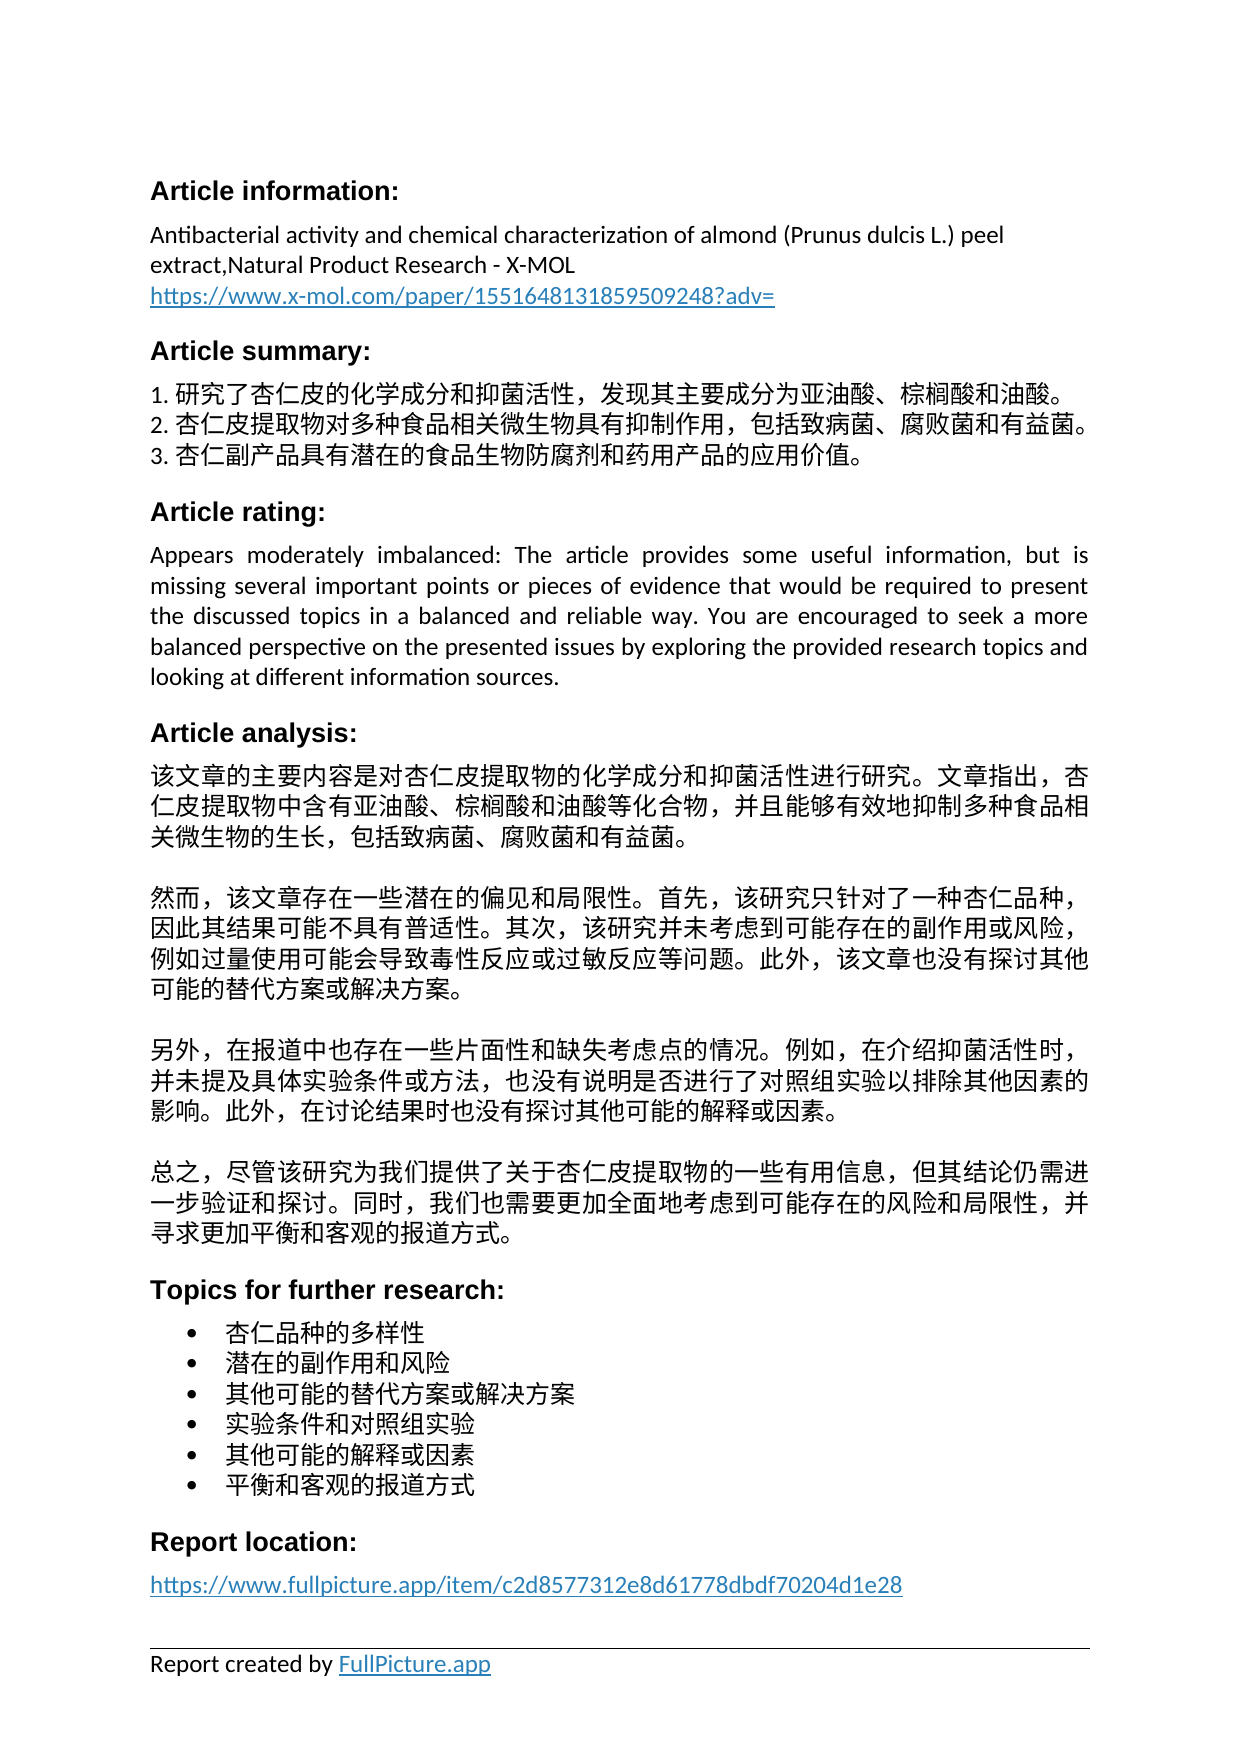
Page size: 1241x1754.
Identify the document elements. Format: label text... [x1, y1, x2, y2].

list 其他可能的解释或因素 [187, 1440, 1090, 1470]
list 杏仁品种的多样性 [187, 1318, 1090, 1348]
subtitle Article analysis: [150, 717, 1090, 748]
list 潜在的副作用和风险 [187, 1348, 1090, 1379]
subtitle Article information: [150, 175, 1090, 206]
subtitle Article rating: [150, 496, 1090, 527]
text 该文章的主要内容是对杏仁皮提取物的化学成分和抑菌活性进行研究。文章指出，杏仁皮提取物中含有亚油酸、棕榈酸和油酸等化合物，并且能够有效地抑制多种食品相关微生物的生长，包括致病菌、腐败菌和有益菌。 [150, 761, 1090, 852]
text Antibacterial activity and chemical characterization of almond (Prunus dulcis L.) peel extract,Natural Product Research - X-MOLhttps://www.x-mol.com/paper/1551648131859509248?adv= [150, 219, 1090, 310]
text Appears moderately imbalanced: The article provides some useful information, but is missing several important points or pieces of evidence that would be required to present the discussed topics in a balanced and reliable way. You are encouraged to seek a more balanced perspective on the presented issues by exploring the provided research topics and looking at different information sources. [150, 539, 1090, 692]
list 其他可能的替代方案或解决方案 [187, 1379, 1090, 1409]
text https://www.fullpicture.app/item/c2d8577312e8d61778dbdf70204d1e28 [150, 1570, 1090, 1600]
text 2. 杏仁皮提取物对多种食品相关微生物具有抑制作用，包括致病菌、腐败菌和有益菌。 [150, 409, 1090, 440]
text 总之，尽管该研究为我们提供了关于杏仁皮提取物的一些有用信息，但其结论仍需进一步验证和探讨。同时，我们也需要更加全面地考虑到可能存在的风险和局限性，并寻求更加平衡和客观的报道方式。 [150, 1157, 1090, 1249]
list 平衡和客观的报道方式 [187, 1470, 1090, 1501]
subtitle Topics for further research: [150, 1274, 1090, 1305]
subtitle Report location: [150, 1526, 1090, 1557]
subtitle Article summary: [150, 335, 1090, 367]
list 实验条件和对照组实验 [187, 1409, 1090, 1440]
text 3. 杏仁副产品具有潜在的食品生物防腐剂和药用产品的应用价值。 [150, 440, 1090, 471]
text 另外，在报道中也存在一些片面性和缺失考虑点的情况。例如，在介绍抑菌活性时，并未提及具体实验条件或方法，也没有说明是否进行了对照组实验以排除其他因素的影响。此外，在讨论结果时也没有探讨其他可能的解释或因素。 [150, 1035, 1090, 1127]
text 然而，该文章存在一些潜在的偏见和局限性。首先，该研究只针对了一种杏仁品种，因此其结果可能不具有普适性。其次，该研究并未考虑到可能存在的副作用或风险，例如过量使用可能会导致毒性反应或过敏反应等问题。此外，该文章也没有探讨其他可能的替代方案或解决方案。 [150, 883, 1090, 1005]
text 1. 研究了杏仁皮的化学成分和抑菌活性，发现其主要成分为亚油酸、棕榈酸和油酸。 [150, 379, 1090, 409]
